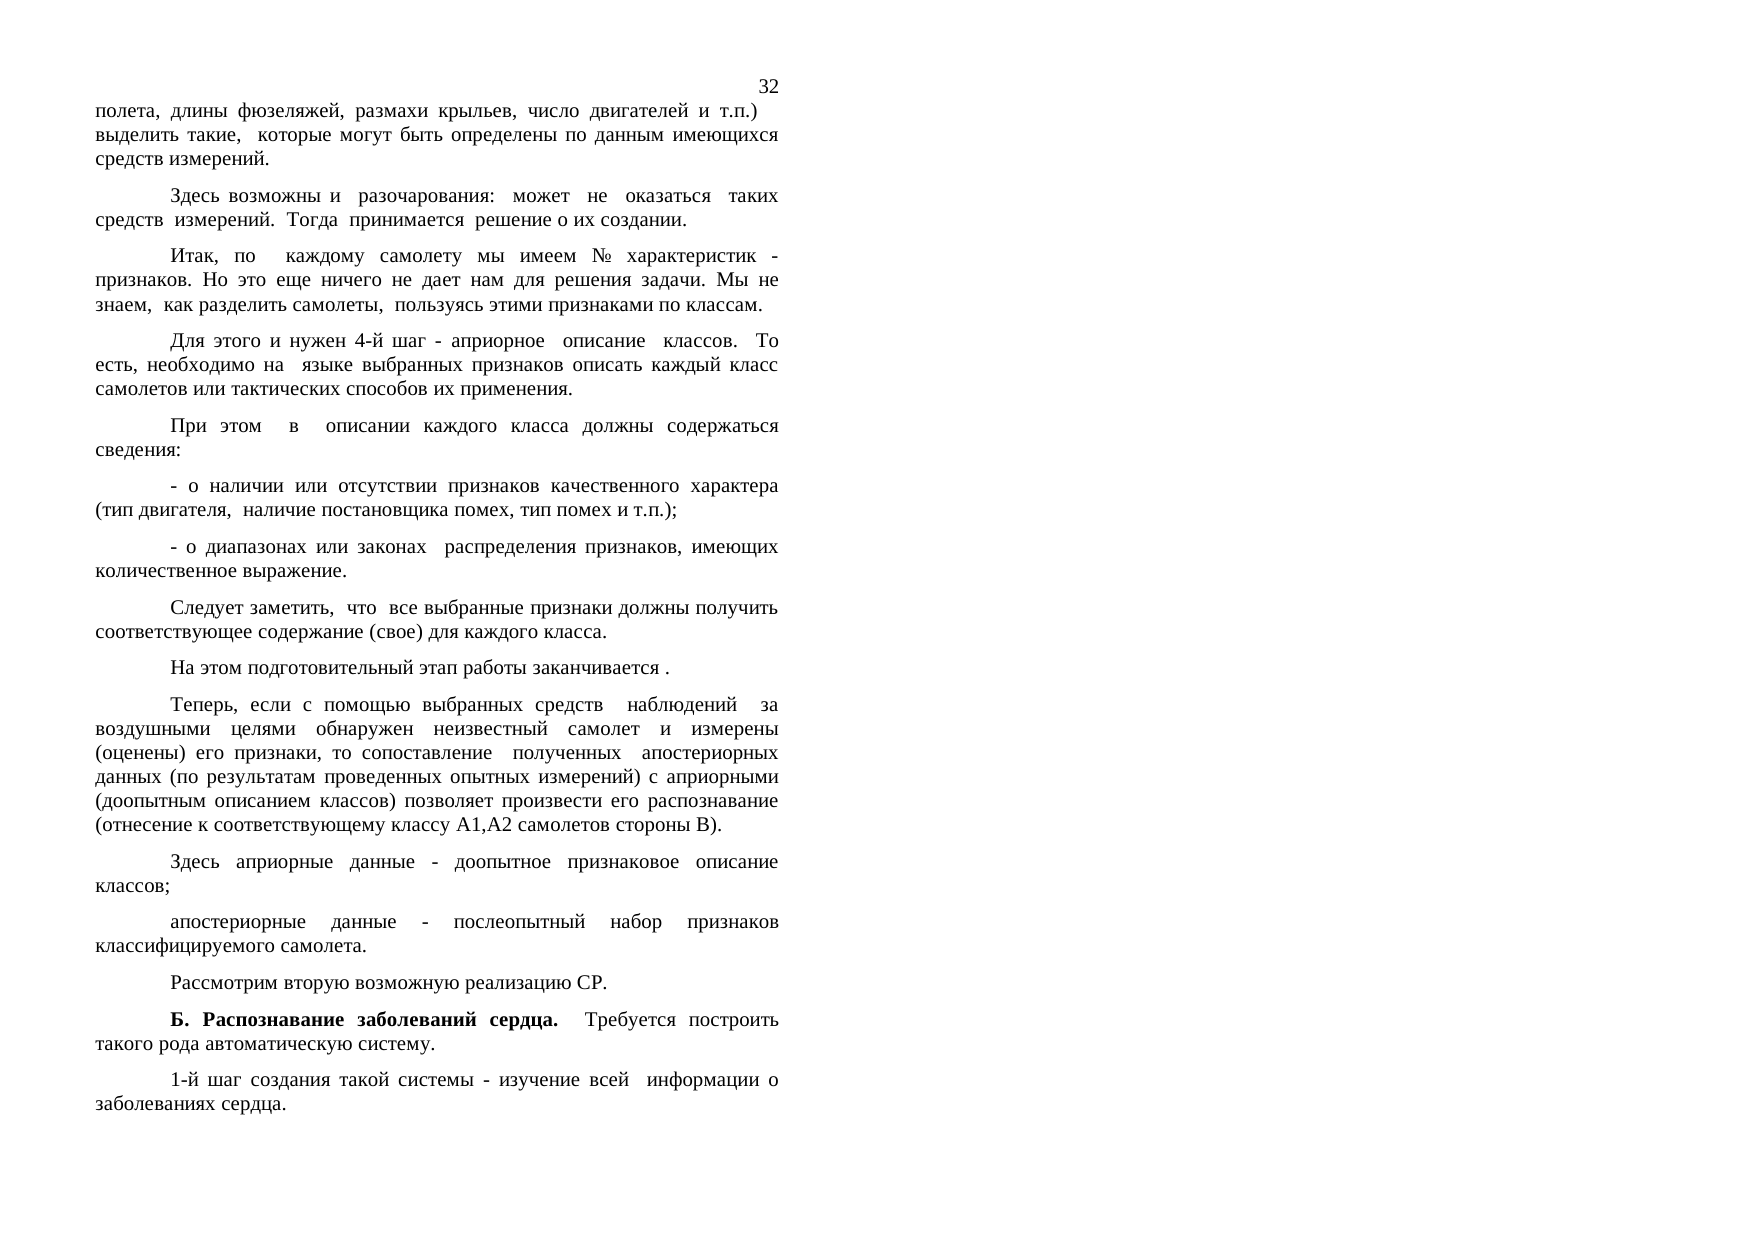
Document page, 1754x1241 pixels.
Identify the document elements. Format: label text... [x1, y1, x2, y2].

text Для этого и нужен 4-й шаг - априорное описание классов. То есть, необходимо на языке выбранных признаков описать каждый класс самолетов или тактических способов их применения. [95, 328, 779, 400]
text - о наличии или отсутствии признаков качественного характера (тип двигателя, наличие постановщика помех, тип помех и т.п.); [95, 473, 779, 521]
text Следует заметить, что все выбранные признаки должны получить соответствующее содержание (свое) для каждого класса. [95, 594, 779, 643]
text Здесь априорные данные - доопытное признаковое описание классов; [95, 848, 779, 897]
text Рассмотрим вторую возможную реализацию СР. [95, 970, 779, 994]
text На этом подготовительный этап работы заканчивается . [95, 655, 779, 679]
text При этом в описании каждого класса должны содержаться сведения: [95, 413, 779, 461]
text - о диапазонах или законах распределения признаков, имеющих количественное выражение. [95, 534, 779, 582]
text Теперь, если с помощью выбранных средств наблюдений за воздушными целями обнаружен неизвестный самолет и измерены (оценены) его признаки, то сопоставление полученных апостериорных данных (по результатам проведенных опытных измерений) с априорными (доопытным описанием классов) позволяет произвести его распознавание (отнесение к соответствующему классу А1,А2 самолетов стороны В). [95, 692, 779, 836]
text апостериорные данные - послеопытный набор признаков классифицируемого самолета. [95, 909, 779, 957]
text Итак, по каждому самолету мы имеем № характеристик - признаков. Но это еще ничего не дает нам для решения задачи. Мы не знаем, как разделить самолеты, пользуясь этими признаками по классам. [95, 243, 779, 315]
text 1-й шаг создания такой системы - изучение всей информации о заболеваниях сердца. [95, 1067, 779, 1115]
text Здесь возможны и разочарования: может не оказаться таких средств измерений. Тогда принимается решение о их создании. [95, 183, 779, 231]
text Б. Распознавание заболеваний сердца. Требуется построить такого рода автоматическую систему. [95, 1006, 779, 1054]
